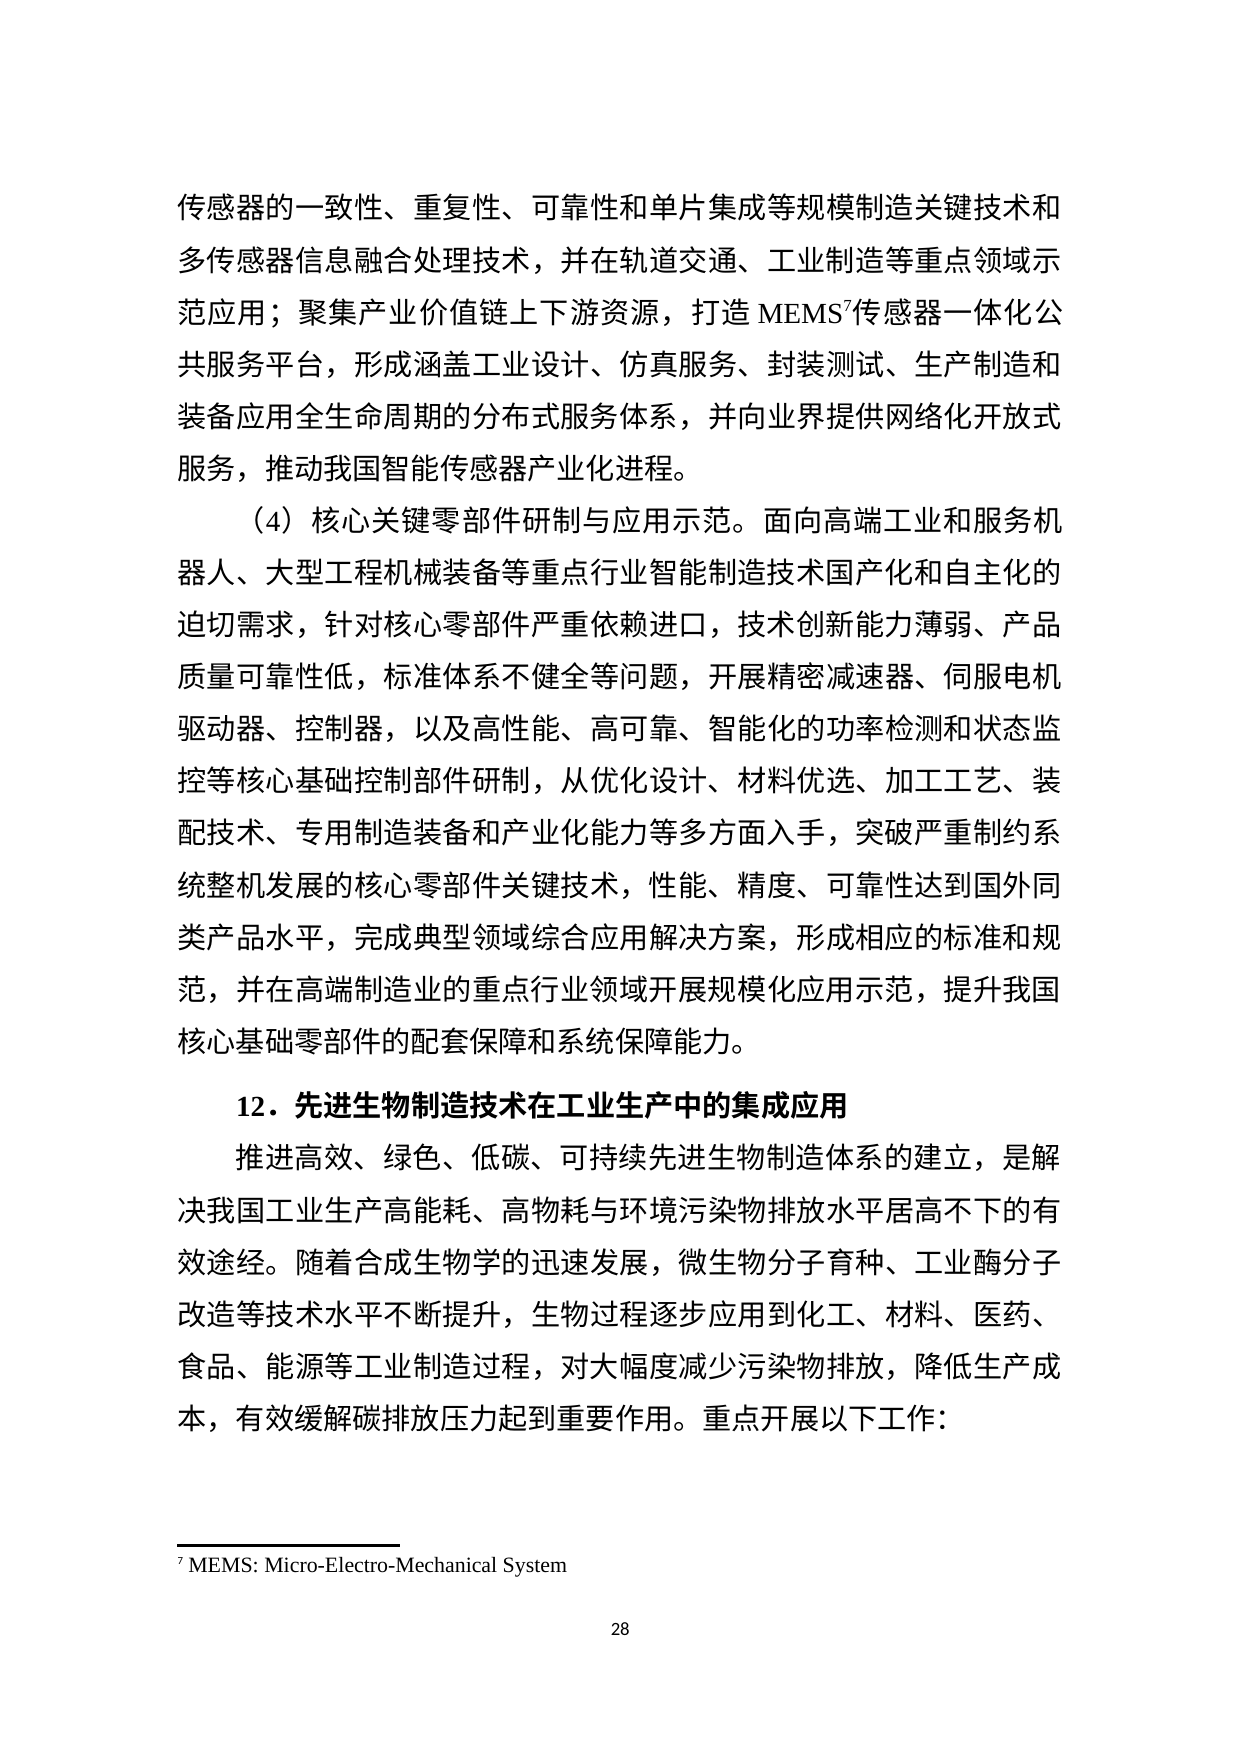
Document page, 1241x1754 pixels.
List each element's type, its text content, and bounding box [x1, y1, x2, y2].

text 推进高效、绿色、低碳、可持续先进生物制造体系的建立，是解决我国工业生产高能耗、高物耗与环境污染物排放水平居高不下的有效途经。随着合成生物学的迅速发展，微生物分子育种、工业酶分子改造等技术水平不断提升，生物过程逐步应用到化工、材料、医药、食品、能源等工业制造过程，对大幅度减少污染物排放，降低生产成本，有效缓解碳排放压力起到重要作用。重点开展以下工作： [177, 1127, 1063, 1440]
text （4）核心关键零部件研制与应用示范。面向高端工业和服务机器人、大型工程机械装备等重点行业智能制造技术国产化和自主化的迫切需求，针对核心零部件严重依赖进口，技术创新能力薄弱、产品质量可靠性低，标准体系不健全等问题，开展精密减速器、伺服电机、驱动器、控制器，以及高性能、高可靠、智能化的功率检测和状态监控等核心基础控制部件研制，从优化设计、材料优选、加工工艺、装配技术、专用制造装备和产业化能力等多方面入手，突破严重制约系统整机发展的核心零部件关键技术，性能、精度、可靠性达到国外同类产品水平，完成典型领域综合应用解决方案，形成相应的标准和规范，并在高端制造业的重点行业领域开展规模化应用示范，提升我国核心基础零部件的配套保障和系统保障能力。 [177, 490, 1063, 1063]
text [177, 177, 1063, 490]
subtitle 12．先进生物制造技术在工业生产中的集成应用 [177, 1075, 1063, 1127]
